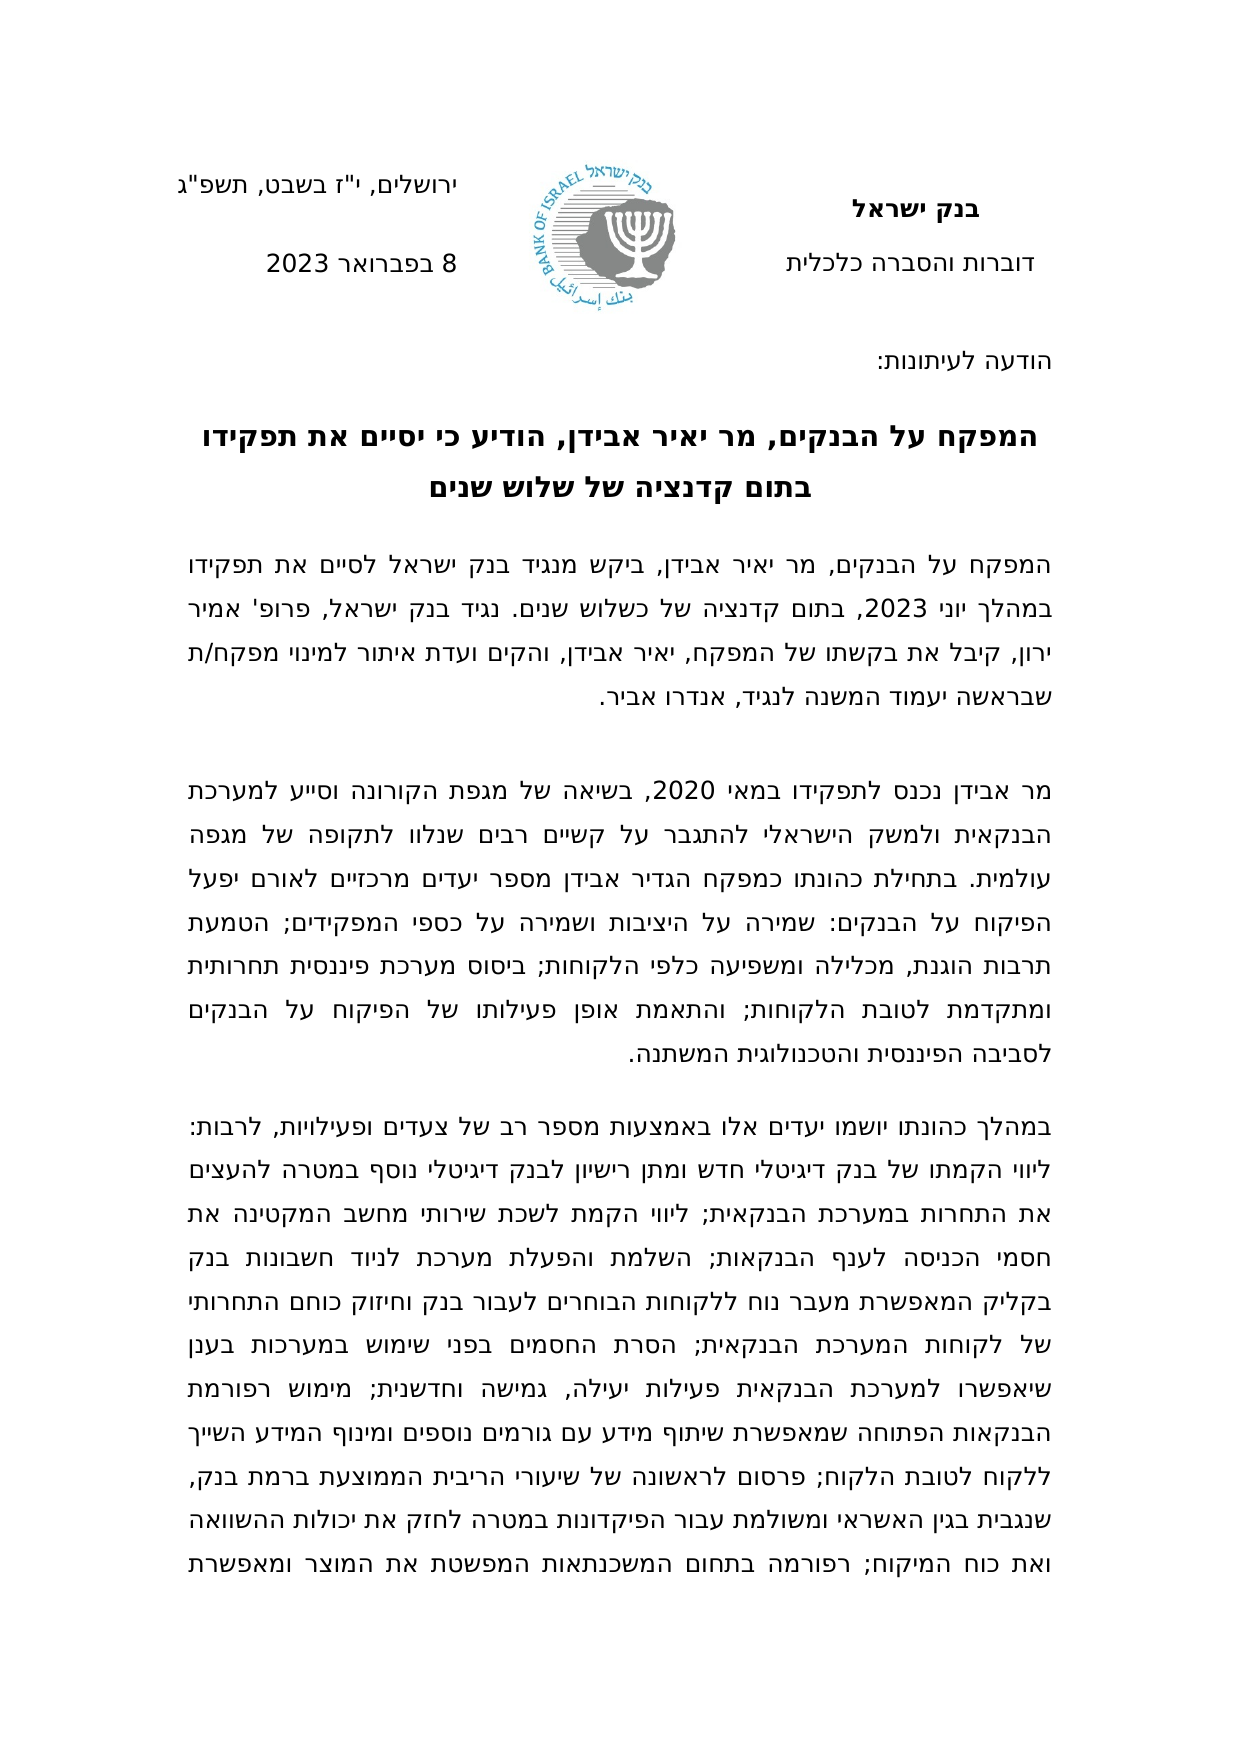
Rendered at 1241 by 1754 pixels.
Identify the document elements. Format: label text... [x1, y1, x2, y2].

table_header בנק ישראל דוברות והסברה כלכלית [739, 150, 1093, 347]
picture [518, 150, 690, 322]
text המפקח על הבנקים, מר יאיר אבידן, ביקש מנגיד בנק ישראל לסיים את תפקידו במהלך יוני 2023, בתום קדנציה של כשלוש שנים. נגיד בנק ישראל, פרופ' אמיר ירון, קיבל את בקשתו של המפקח, יאיר אבידן, והקים ועדת איתור למינוי מפקח/ת שבראשה יעמוד המשנה לנגיד, אנדרו אביר. [187, 551, 1053, 711]
table_header ‏ירושלים,‏‏ י"ז בשבט, תשפ"ג ‏‏‏‏‏8 בפברואר 2023 [148, 150, 469, 347]
text המפקח על הבנקים, מר יאיר אבידן, הודיע כי יסיים את תפקידו בתום קדנציה של שלוש שנים [187, 419, 1053, 504]
table_header [469, 150, 739, 347]
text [187, 1112, 1053, 1579]
text מר אבידן נכנס לתפקידו במאי 2020, בשיאה של מגפת הקורונה וסייע למערכת הבנקאית ולמשק הישראלי להתגבר על קשיים רבים שנלוו לתקופה של מגפה עולמית. בתחילת כהונתו כמפקח הגדיר אבידן מספר יעדים מרכזיים לאורם יפעל הפיקוח על הבנקים: שמירה על היציבות ושמירה על כספי המפקידים; הטמעת תרבות הוגנת, מכלילה ומשפיעה כלפי הלקוחות; ביסוס מערכת פיננסית תחרותית ומתקדמת לטובת הלקוחות; והתאמת אופן פעילותו של הפיקוח על הבנקים לסביבה הפיננסית והטכנולוגית המשתנה. [187, 777, 1053, 1068]
text הודעה לעיתונות: [187, 347, 1053, 376]
